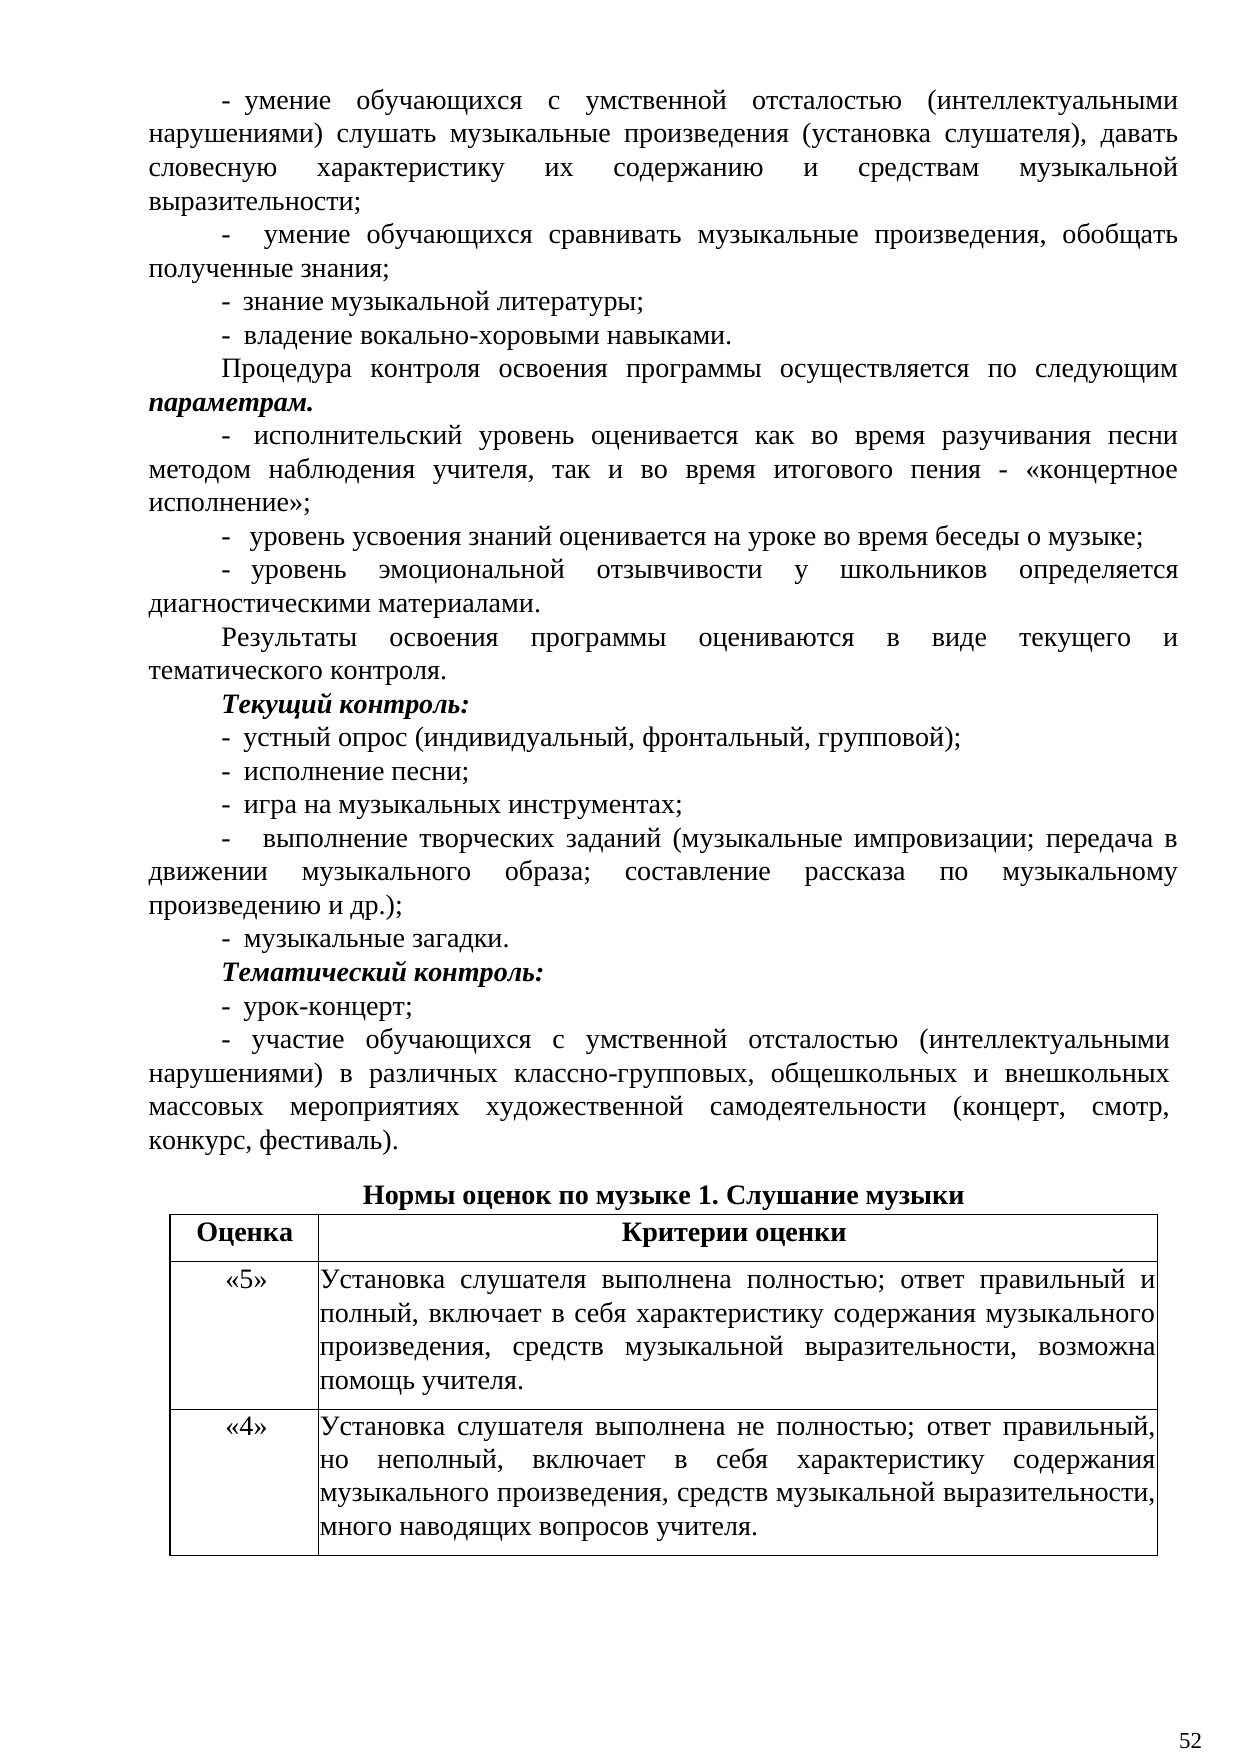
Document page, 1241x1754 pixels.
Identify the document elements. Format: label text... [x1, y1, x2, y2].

text Нормы оценок по музыке 1. Слушание музыки [146, 1168, 1181, 1214]
text Процедура контроля освоения программы осуществляется по следующим параметрам. [148, 351, 1179, 418]
list музыкальные загадки. [148, 921, 1181, 954]
list урок-концерт; [148, 988, 1181, 1022]
table_cell Установка слушателя выполнена не полностью; ответ правильный, но неполный, включает в себя характеристику содержания музыкального произведения, средств музыкальной выразительности, много наводящих вопросов учителя. [319, 1410, 1157, 1555]
list устный опрос (индивидуальный, фронтальный, групповой); [148, 720, 1181, 753]
table_cell «5» [171, 1262, 318, 1408]
text Результаты освоения программы оцениваются в виде текущего и тематического контроля. [148, 619, 1179, 686]
table_cell Установка слушателя выполнена полностью; ответ правильный и полный, включает в себя характеристику содержания музыкального произведения, средств музыкальной выразительности, возможна помощь учителя. [319, 1262, 1157, 1408]
table_header Критерии оценки [319, 1215, 1157, 1261]
table_cell «4» [171, 1410, 318, 1555]
list игра на музыкальных инструментах; [148, 787, 1181, 820]
list уровень усвоения знаний оценивается на уроке во время беседы о музыке; [148, 518, 1179, 552]
list исполнительский уровень оценивается как во время разучивания песни методом наблюдения учителя, так и во время итогового пения - «концертное исполнение»; [148, 418, 1179, 518]
list уровень эмоциональной отзывчивости у школьников определяется диагностическими материалами. [148, 552, 1179, 619]
list исполнение песни; [148, 753, 1181, 787]
list знание музыкальной литературы; [148, 284, 1181, 317]
list умение обучающихся с умственной отсталостью (интеллектуальными нарушениями) слушать музыкальные произведения (установка слушателя), давать словесную характеристику их содержанию и средствам музыкальной выразительности; [148, 82, 1179, 217]
list владение вокально-хоровыми навыками. [148, 317, 1181, 351]
list умение обучающихся сравнивать музыкальные произведения, обобщать полученные знания; [148, 217, 1179, 284]
text - участие обучающихся с умственной отсталостью (интеллектуальными нарушениями) в различных классно-групповых, общешкольных и внешкольных массовых мероприятиях художественной самодеятельности (концерт, смотр, конкурс, фестиваль). [148, 1022, 1171, 1156]
subtitle Тематический контроль: [148, 954, 1181, 988]
table_header Оценка [171, 1215, 318, 1261]
subtitle Текущий контроль: [148, 686, 1181, 720]
list выполнение творческих заданий (музыкальные импровизации; передача в движении музыкального образа; составление рассказа по музыкальному произведению и др.); [148, 820, 1179, 921]
